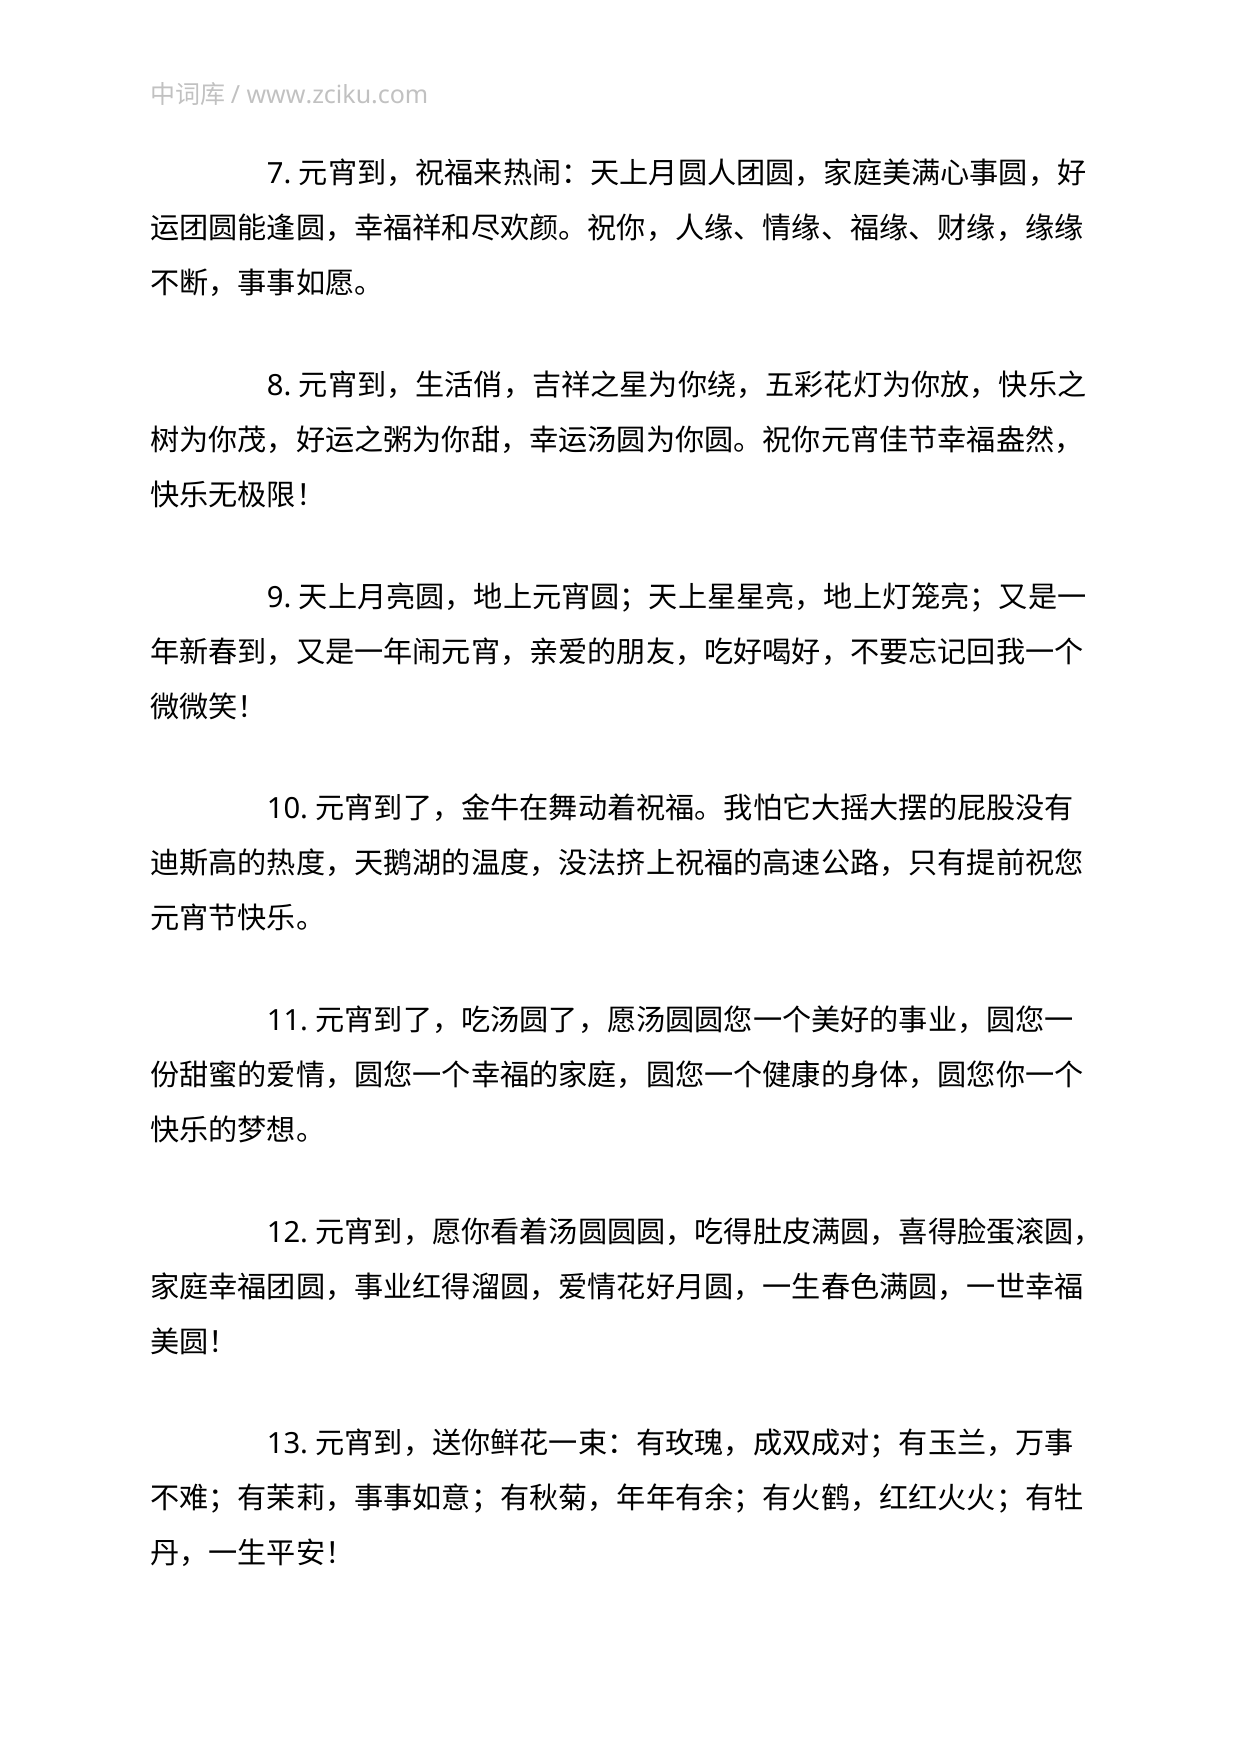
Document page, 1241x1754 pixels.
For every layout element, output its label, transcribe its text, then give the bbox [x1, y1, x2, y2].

text 12. 元宵到，愿你看着汤圆圆圆，吃得肚皮满圆，喜得脸蛋滚圆，家庭幸福团圆，事业红得溜圆，爱情花好月圆，一生春色满圆，一世幸福美圆！ [150, 1208, 1090, 1361]
text 11. 元宵到了，吃汤圆了，愿汤圆圆您一个美好的事业，圆您一份甜蜜的爱情，圆您一个幸福的家庭，圆您一个健康的身体，圆您你一个快乐的梦想。 [150, 997, 1090, 1149]
text 8. 元宵到，生活俏，吉祥之星为你绕，五彩花灯为你放，快乐之树为你茂，好运之粥为你甜，幸运汤圆为你圆。祝你元宵佳节幸福盎然，快乐无极限！ [150, 362, 1090, 514]
text 10. 元宵到了，金牛在舞动着祝福。我怕它大摇大摆的屁股没有迪斯高的热度，天鹅湖的温度，没法挤上祝福的高速公路，只有提前祝您元宵节快乐。 [150, 785, 1090, 937]
text 13. 元宵到，送你鲜花一束：有玫瑰，成双成对；有玉兰，万事不难；有茉莉，事事如意；有秋菊，年年有余；有火鹤，红红火火；有牡丹，一生平安！ [150, 1420, 1090, 1572]
text 9. 天上月亮圆，地上元宵圆；天上星星亮，地上灯笼亮；又是一年新春到，又是一年闹元宵，亲爱的朋友，吃好喝好，不要忘记回我一个微微笑！ [150, 573, 1090, 726]
text 7. 元宵到，祝福来热闹：天上月圆人团圆，家庭美满心事圆，好运团圆能逢圆，幸福祥和尽欢颜。祝你，人缘、情缘、福缘、财缘，缘缘不断，事事如愿。 [150, 150, 1090, 302]
